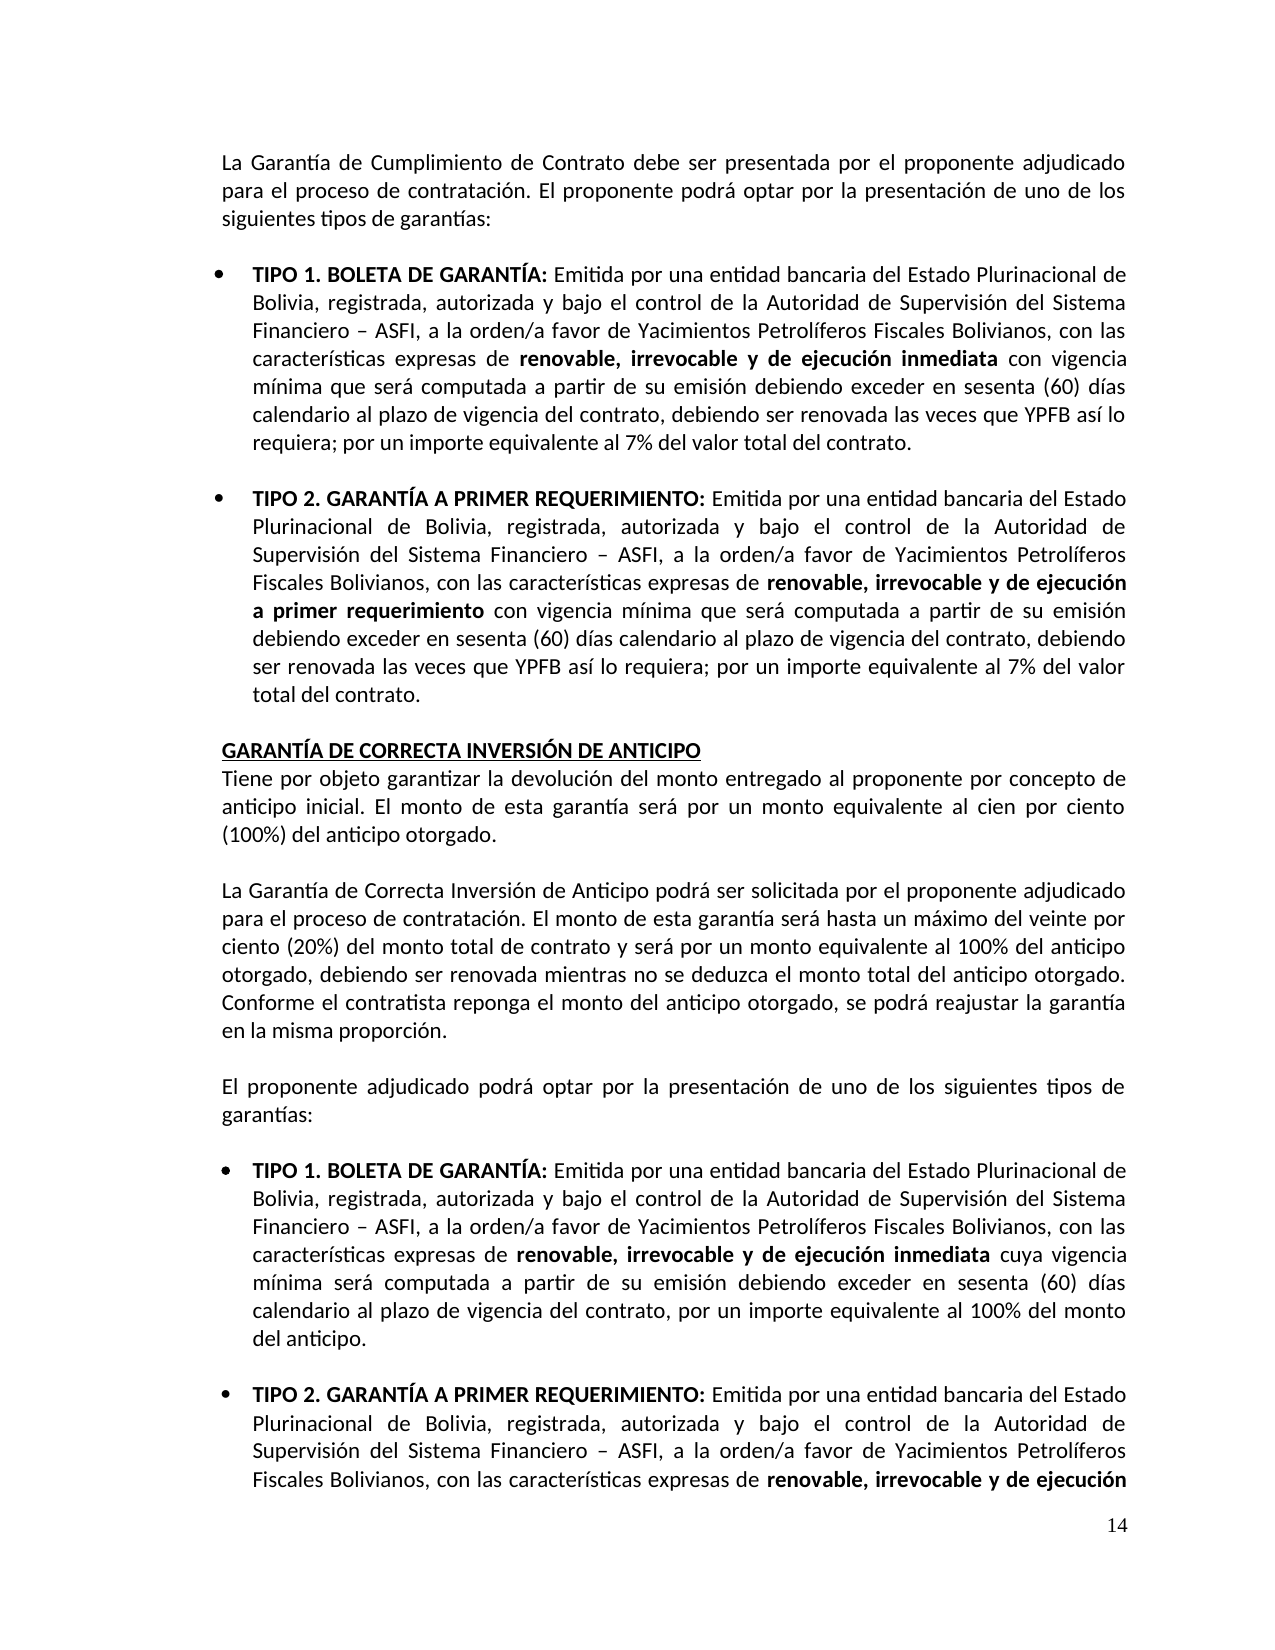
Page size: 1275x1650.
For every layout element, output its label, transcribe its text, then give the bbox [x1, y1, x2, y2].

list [222, 1381, 1127, 1493]
text Tiene por objeto garantizar la devolución del monto entregado al proponente por concepto de anticipo inicial. El monto de esta garantía será por un monto equivalente al cien por ciento (100%) del anticipo otorgado. [222, 764, 1127, 848]
text El proponente adjudicado podrá optar por la presentación de uno de los siguientes tipos de garantías: [222, 1072, 1127, 1128]
list TIPO 2. GARANTÍA A PRIMER REQUERIMIENTO: Emitida por una entidad bancaria del Estado Plurinacional de Bolivia, registrada, autorizada y bajo el control de la Autoridad de Supervisión del Sistema Financiero – ASFI, a la orden/a favor de Yacimientos Petrolíferos Fiscales Bolivianos, con las características expresas de renovable, irrevocable y de ejecución a primer requerimiento con vigencia mínima que será computada a partir de su emisión debiendo exceder en sesenta (60) días calendario al plazo de vigencia del contrato, debiendo ser renovada las veces que YPFB así lo requiera; por un importe equivalente al 7% del valor total del contrato. [215, 484, 1127, 708]
text La Garantía de Cumplimiento de Contrato debe ser presentada por el proponente adjudicado para el proceso de contratación. El proponente podrá optar por la presentación de uno de los siguientes tipos de garantías: [222, 148, 1127, 232]
text GARANTÍA DE CORRECTA INVERSIÓN DE ANTICIPO [215, 736, 1127, 764]
list TIPO 1. BOLETA DE GARANTÍA: Emitida por una entidad bancaria del Estado Plurinacional de Bolivia, registrada, autorizada y bajo el control de la Autoridad de Supervisión del Sistema Financiero – ASFI, a la orden/a favor de Yacimientos Petrolíferos Fiscales Bolivianos, con las características expresas de renovable, irrevocable y de ejecución inmediata con vigencia mínima que será computada a partir de su emisión debiendo exceder en sesenta (60) días calendario al plazo de vigencia del contrato, debiendo ser renovada las veces que YPFB así lo requiera; por un importe equivalente al 7% del valor total del contrato. [215, 260, 1127, 456]
list TIPO 1. BOLETA DE GARANTÍA: Emitida por una entidad bancaria del Estado Plurinacional de Bolivia, registrada, autorizada y bajo el control de la Autoridad de Supervisión del Sistema Financiero – ASFI, a la orden/a favor de Yacimientos Petrolíferos Fiscales Bolivianos, con las características expresas de renovable, irrevocable y de ejecución inmediata cuya vigencia mínima será computada a partir de su emisión debiendo exceder en sesenta (60) días calendario al plazo de vigencia del contrato, por un importe equivalente al 100% del monto del anticipo. [222, 1156, 1127, 1353]
text La Garantía de Correcta Inversión de Anticipo podrá ser solicitada por el proponente adjudicado para el proceso de contratación. El monto de esta garantía será hasta un máximo del veinte por ciento (20%) del monto total de contrato y será por un monto equivalente al 100% del anticipo otorgado, debiendo ser renovada mientras no se deduzca el monto total del anticipo otorgado. Conforme el contratista reponga el monto del anticipo otorgado, se podrá reajustar la garantía en la misma proporción. [222, 876, 1127, 1044]
